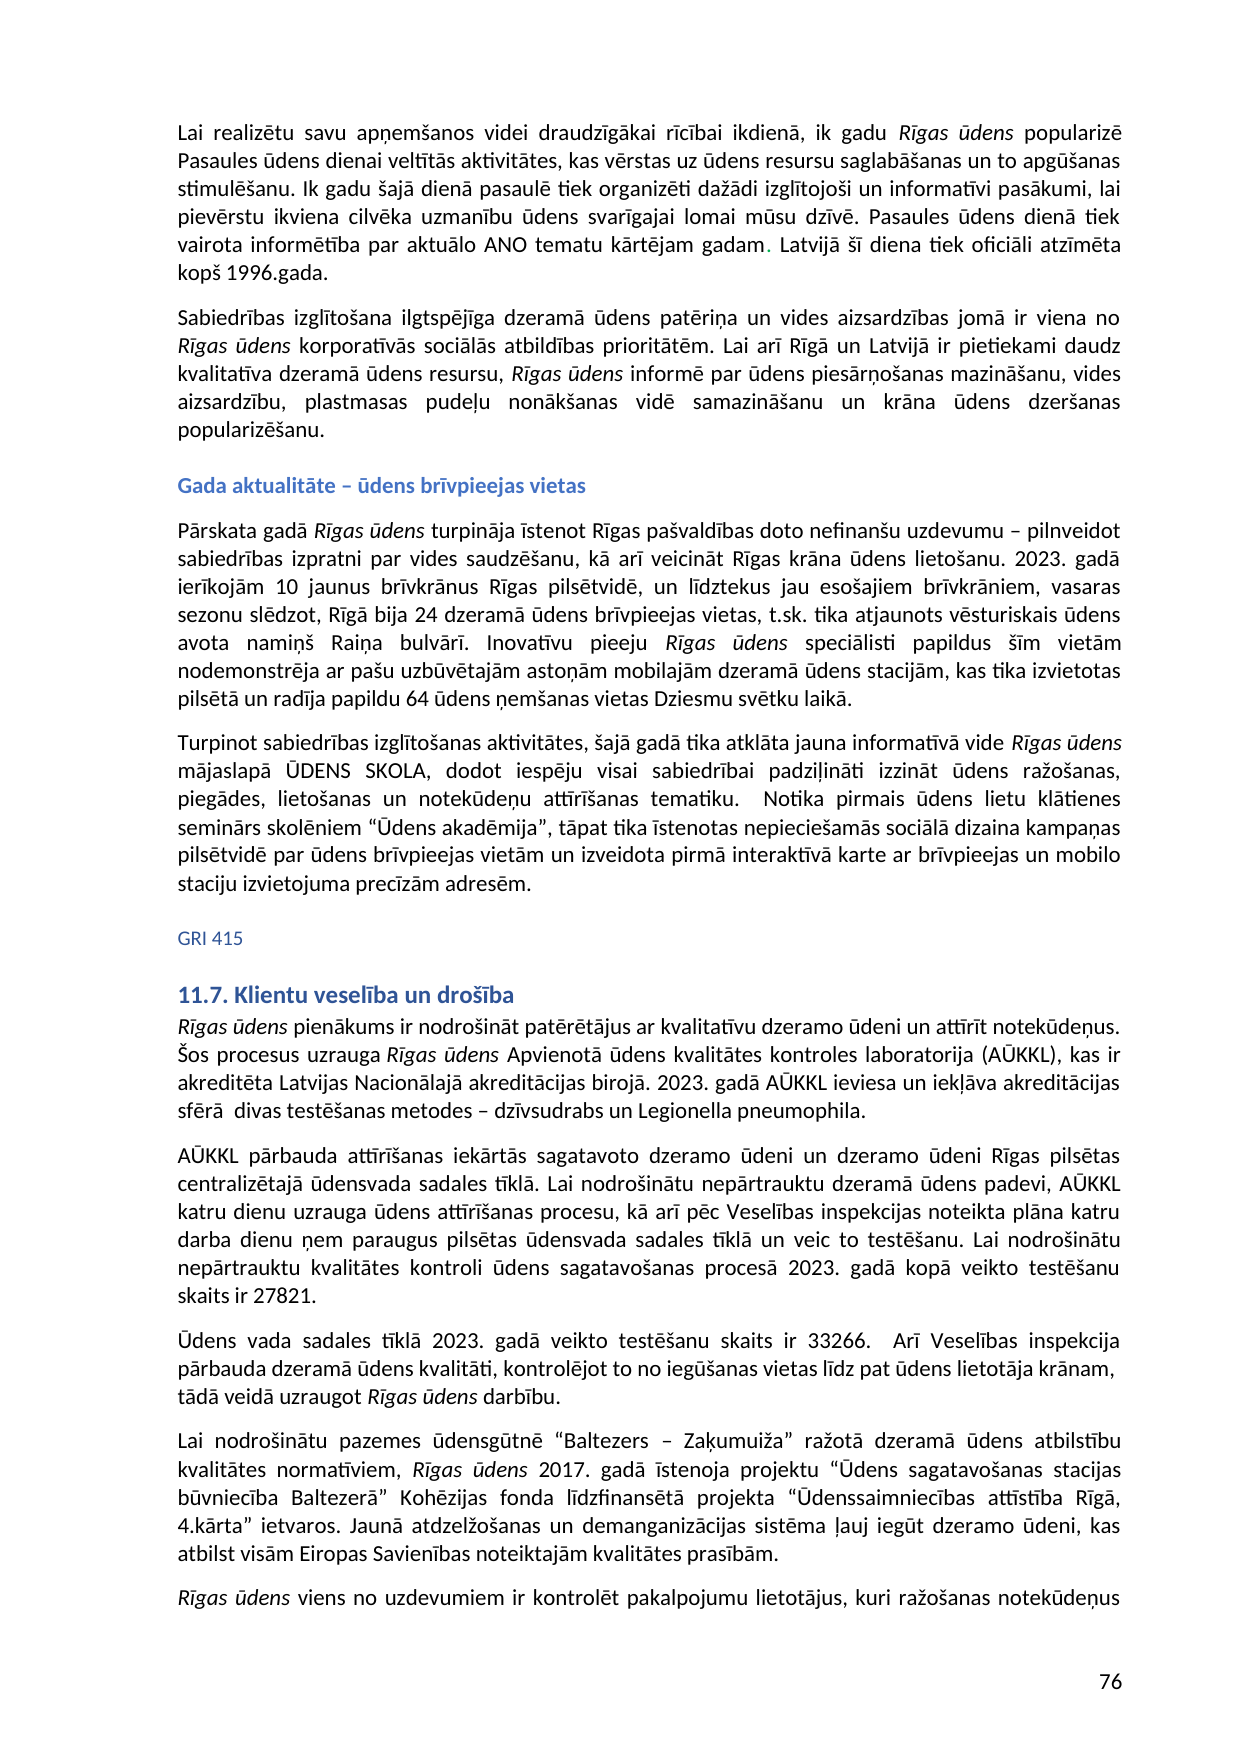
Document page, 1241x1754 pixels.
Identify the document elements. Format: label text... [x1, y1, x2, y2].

text Rīgas ūdens pienākums ir nodrošināt patērētājus ar kvalitatīvu dzeramo ūdeni un attīrīt notekūdeņus. Šos procesus uzrauga Rīgas ūdens Apvienotā ūdens kvalitātes kontroles laboratorija (AŪKKL), kas ir akreditēta Latvijas Nacionālajā akreditācijas birojā. 2023. gadā AŪKKL ieviesa un iekļāva akreditācijas sfērā divas testēšanas metodes – dzīvsudrabs un Legionella pneumophila. [177, 1012, 1122, 1124]
text Turpinot sabiedrības izglītošanas aktivitātes, šajā gadā tika atklāta jauna informatīvā vide Rīgas ūdens mājaslapā ŪDENS SKOLA, dodot iespēju visai sabiedrībai padziļināti izzināt ūdens ražošanas, piegādes, lietošanas un notekūdeņu attīrīšanas tematiku. Notika pirmais ūdens lietu klātienes seminārs skolēniem “Ūdens akadēmija”, tāpat tika īstenotas nepieciešamās sociālā dizaina kampaņas pilsētvidē par ūdens brīvpieejas vietām un izveidota pirmā interaktīvā karte ar brīvpieejas un mobilo staciju izvietojuma precīzām adresēm. [177, 728, 1122, 897]
text Pārskata gadā Rīgas ūdens turpināja īstenot Rīgas pašvaldības doto nefinanšu uzdevumu – pilnveidot sabiedrības izpratni par vides saudzēšanu, kā arī veicināt Rīgas krāna ūdens lietošanu. 2023. gadā ierīkojām 10 jaunus brīvkrānus Rīgas pilsētvidē, un līdztekus jau esošajiem brīvkrāniem, vasaras sezonu slēdzot, Rīgā bija 24 dzeramā ūdens brīvpieejas vietas, t.sk. tika atjaunots vēsturiskais ūdens avota namiņš Raiņa bulvārī. Inovatīvu pieeju Rīgas ūdens speciālisti papildus šīm vietām nodemonstrēja ar pašu uzbūvētajām astoņām mobilajām dzeramā ūdens stacijām, kas tika izvietotas pilsētā un radīja papildu 64 ūdens ņemšanas vietas Dziesmu svētku laikā. [177, 516, 1122, 712]
text AŪKKL pārbauda attīrīšanas iekārtās sagatavoto dzeramo ūdeni un dzeramo ūdeni Rīgas pilsētas centralizētajā ūdensvada sadales tīklā. Lai nodrošinātu nepārtrauktu dzeramā ūdens padevi, AŪKKL katru dienu uzrauga ūdens attīrīšanas procesu, kā arī pēc Veselības inspekcijas noteikta plāna katru darba dienu ņem paraugus pilsētas ūdensvada sadales tīklā un veic to testēšanu. Lai nodrošinātu nepārtrauktu kvalitātes kontroli ūdens sagatavošanas procesā 2023. gadā kopā veikto testēšanu skaits ir 27821. [177, 1141, 1122, 1309]
text GRI 415 [177, 925, 1122, 950]
subtitle 11.7. Klientu veselība un drošība [177, 979, 1122, 1010]
text Sabiedrības izglītošana ilgtspējīga dzeramā ūdens patēriņa un vides aizsardzības jomā ir viena no Rīgas ūdens korporatīvās sociālās atbildības prioritātēm. Lai arī Rīgā un Latvijā ir pietiekami daudz kvalitatīva dzeramā ūdens resursu, Rīgas ūdens informē par ūdens piesārņošanas mazināšanu, vides aizsardzību, plastmasas pudeļu nonākšanas vidē samazināšanu un krāna ūdens dzeršanas popularizēšanu. [177, 303, 1122, 443]
text Gada aktualitāte – ūdens brīvpieejas vietas [177, 471, 1122, 499]
text Ūdens vada sadales tīklā 2023. gadā veikto testēšanu skaits ir 33266. Arī Veselības inspekcija pārbauda dzeramā ūdens kvalitāti, kontrolējot to no iegūšanas vietas līdz pat ūdens lietotāja krānam, tādā veidā uzraugot Rīgas ūdens darbību. [177, 1326, 1122, 1410]
text Lai realizētu savu apņemšanos videi draudzīgākai rīcībai ikdienā, ik gadu Rīgas ūdens popularizē Pasaules ūdens dienai veltītās aktivitātes, kas vērstas uz ūdens resursu saglabāšanas un to apgūšanas stimulēšanu. Ik gadu šajā dienā pasaulē tiek organizēti dažādi izglītojoši un informatīvi pasākumi, lai pievērstu ikviena cilvēka uzmanību ūdens svarīgajai lomai mūsu dzīvē. Pasaules ūdens dienā tiek vairota informētība par aktuālo ANO tematu kārtējam gadam. Latvijā šī diena tiek oficiāli atzīmēta kopš 1996.gada. [177, 118, 1122, 286]
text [177, 1583, 1122, 1611]
text Lai nodrošinātu pazemes ūdensgūtnē “Baltezers – Zaķumuiža” ražotā dzeramā ūdens atbilstību kvalitātes normatīviem, Rīgas ūdens 2017. gadā īstenoja projektu “Ūdens sagatavošanas stacijas būvniecība Baltezerā” Kohēzijas fonda līdzfinansētā projekta “Ūdenssaimniecības attīstība Rīgā, 4.kārta” ietvaros. Jaunā atdzelžošanas un demanganizācijas sistēma ļauj iegūt dzeramo ūdeni, kas atbilst visām Eiropas Savienības noteiktajām kvalitātes prasībām. [177, 1427, 1122, 1567]
